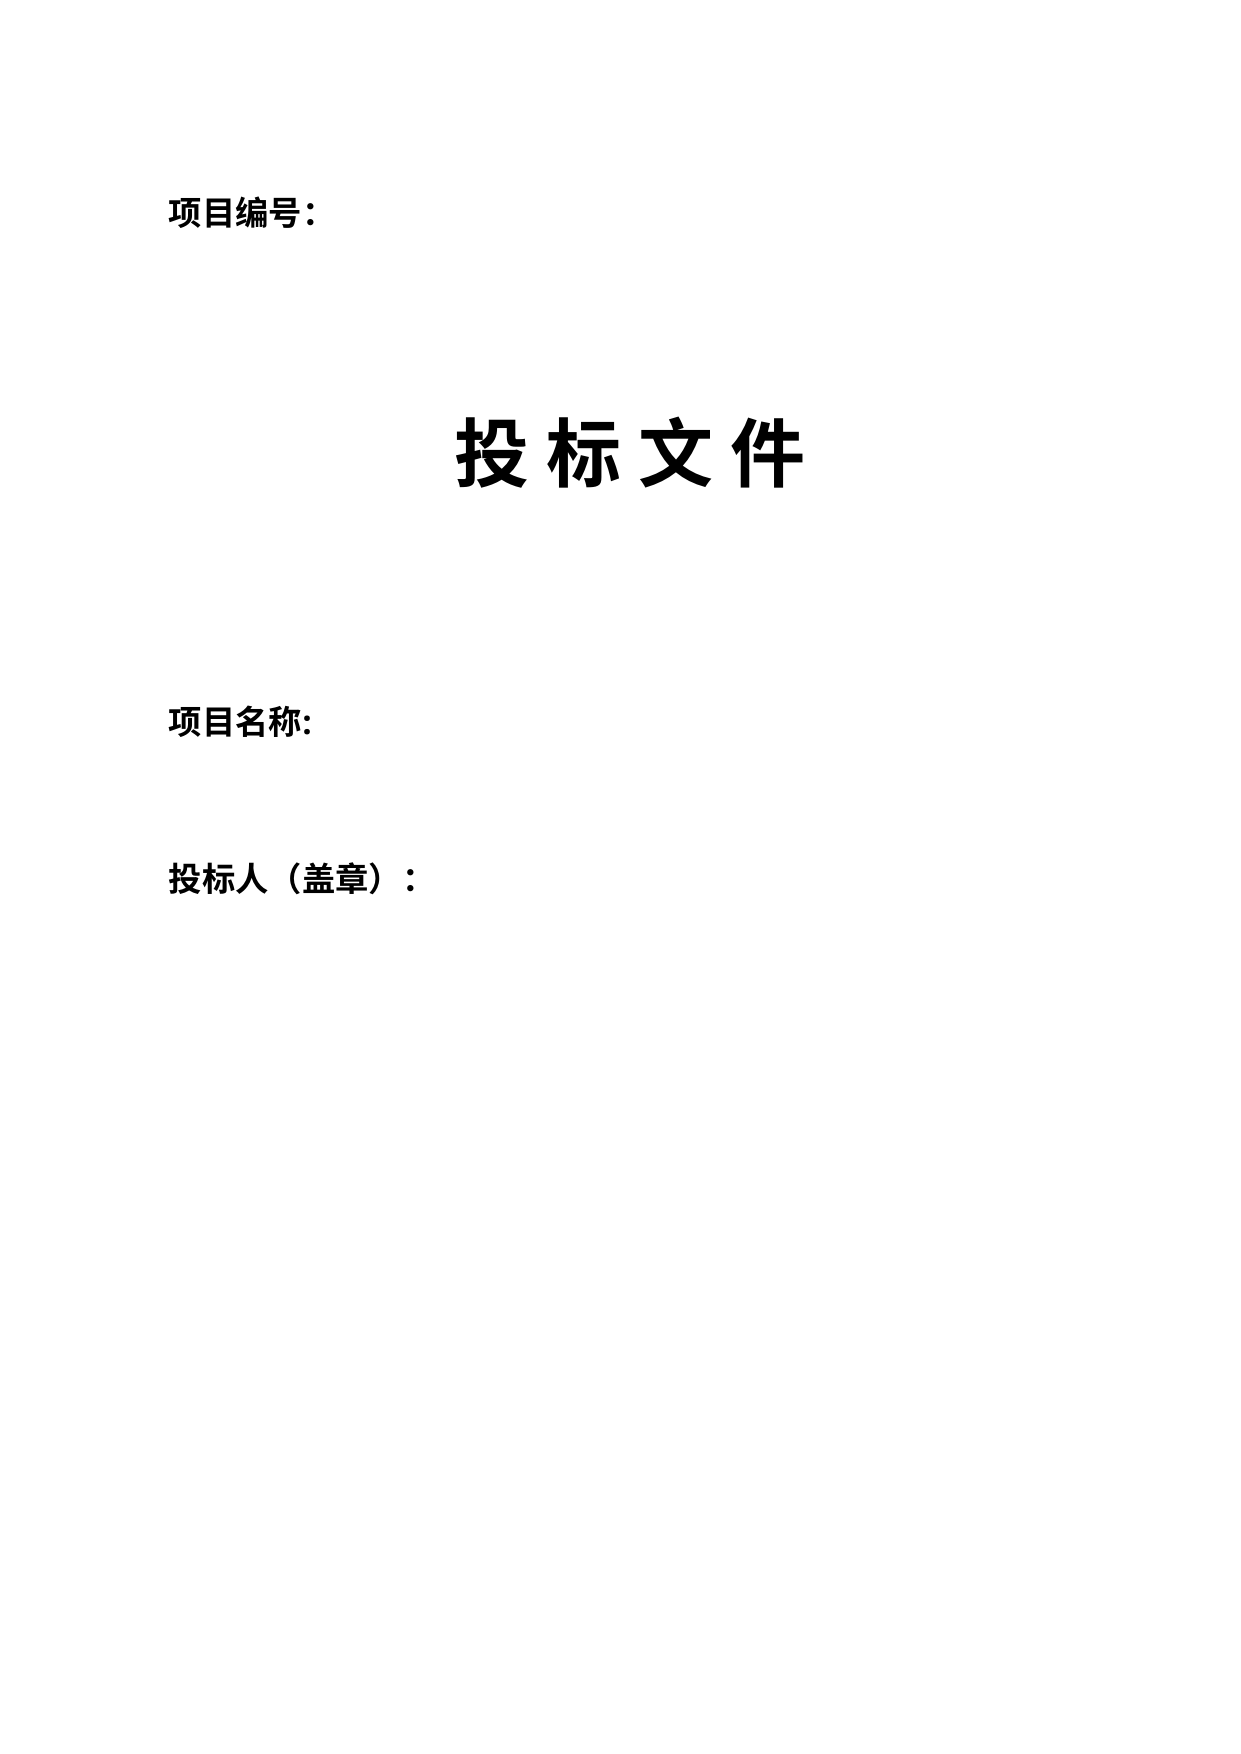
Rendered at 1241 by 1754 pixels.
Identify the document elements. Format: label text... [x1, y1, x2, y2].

text 投标人（盖章）： [169, 853, 1090, 901]
text 项目名称: [169, 696, 1090, 744]
text 投 标 文 件 [169, 394, 1090, 503]
text 项目编号： [169, 187, 1090, 235]
